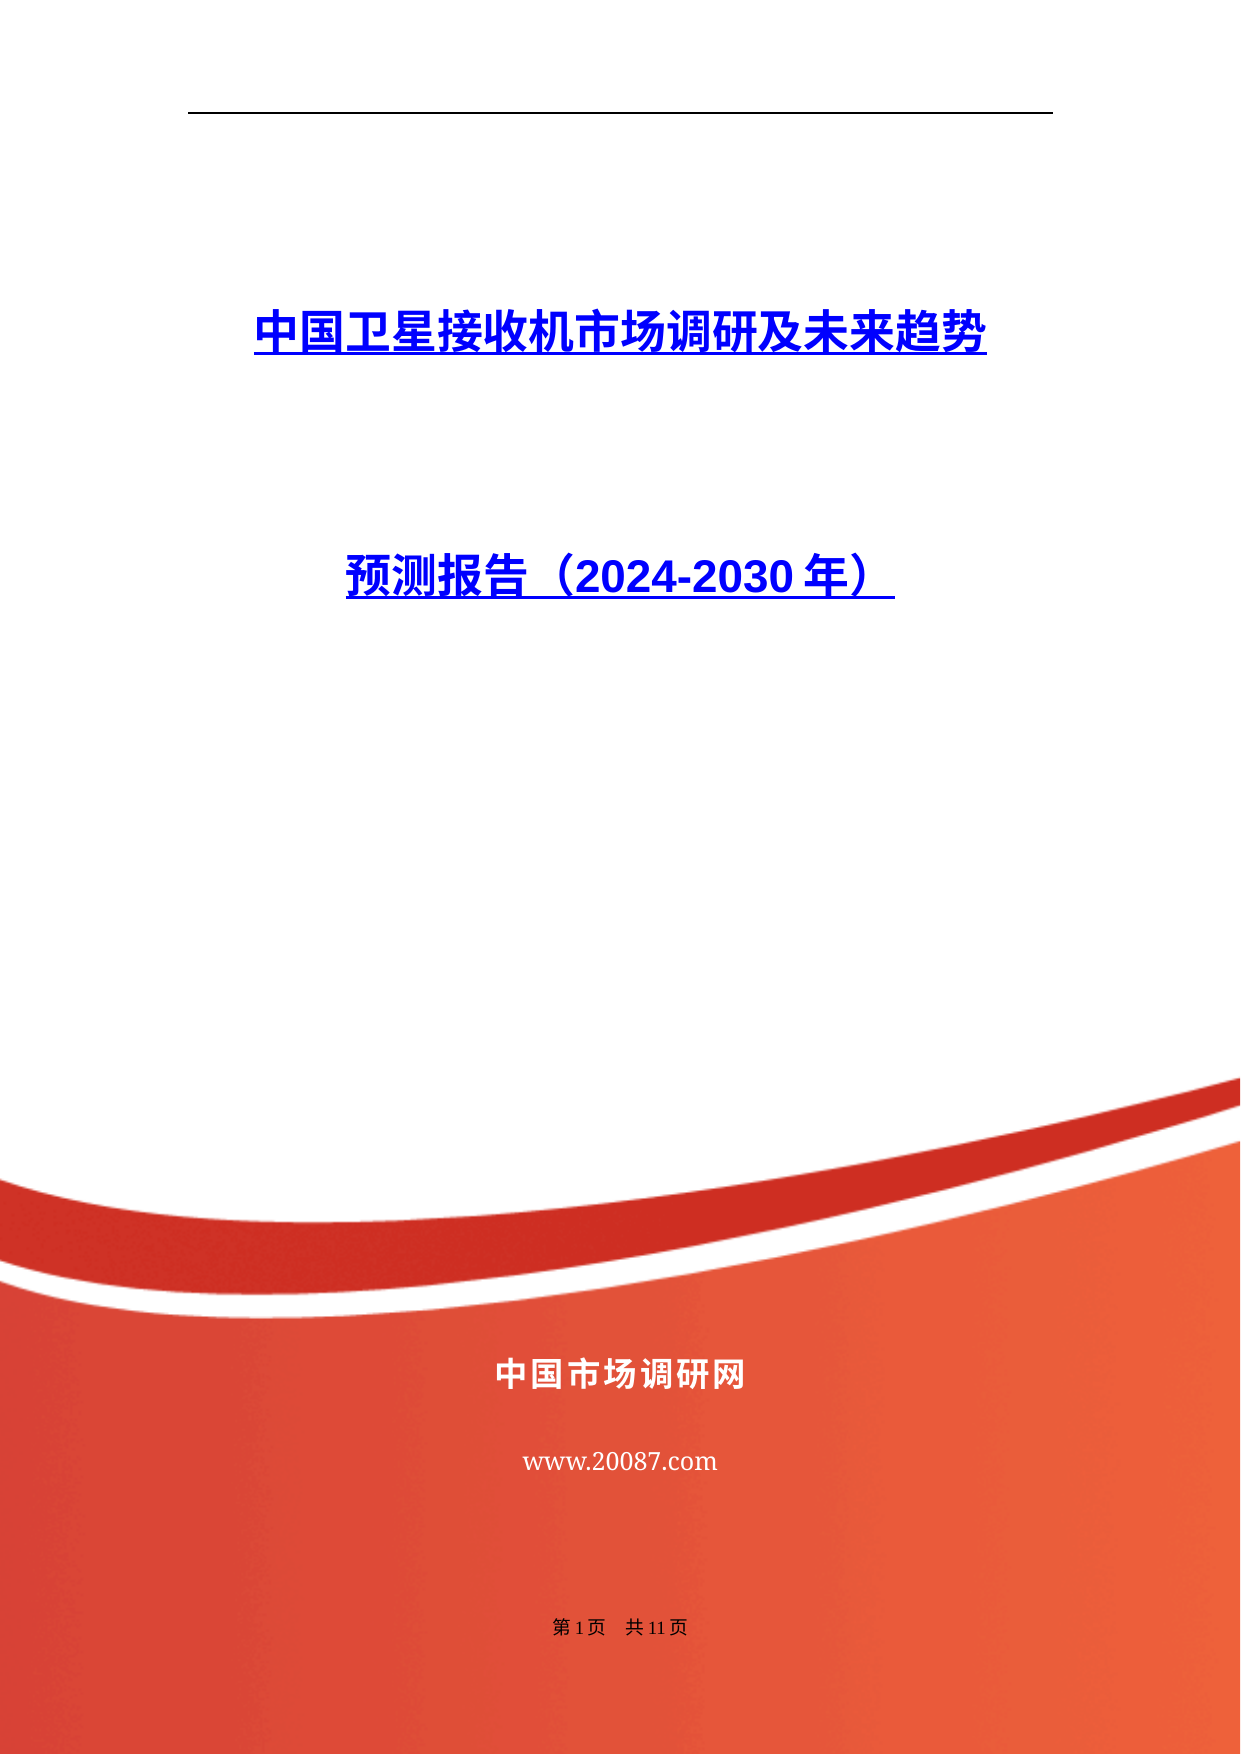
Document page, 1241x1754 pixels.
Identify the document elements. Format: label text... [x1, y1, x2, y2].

text www.20087.com [187, 1428, 1053, 1493]
table_header 中国卫星接收机市场调研及未来趋势预测报告（2024-2030年） [188, 207, 1053, 773]
picture [0, 1006, 1241, 1754]
subtitle 中国市场调研网 [187, 1339, 1053, 1404]
